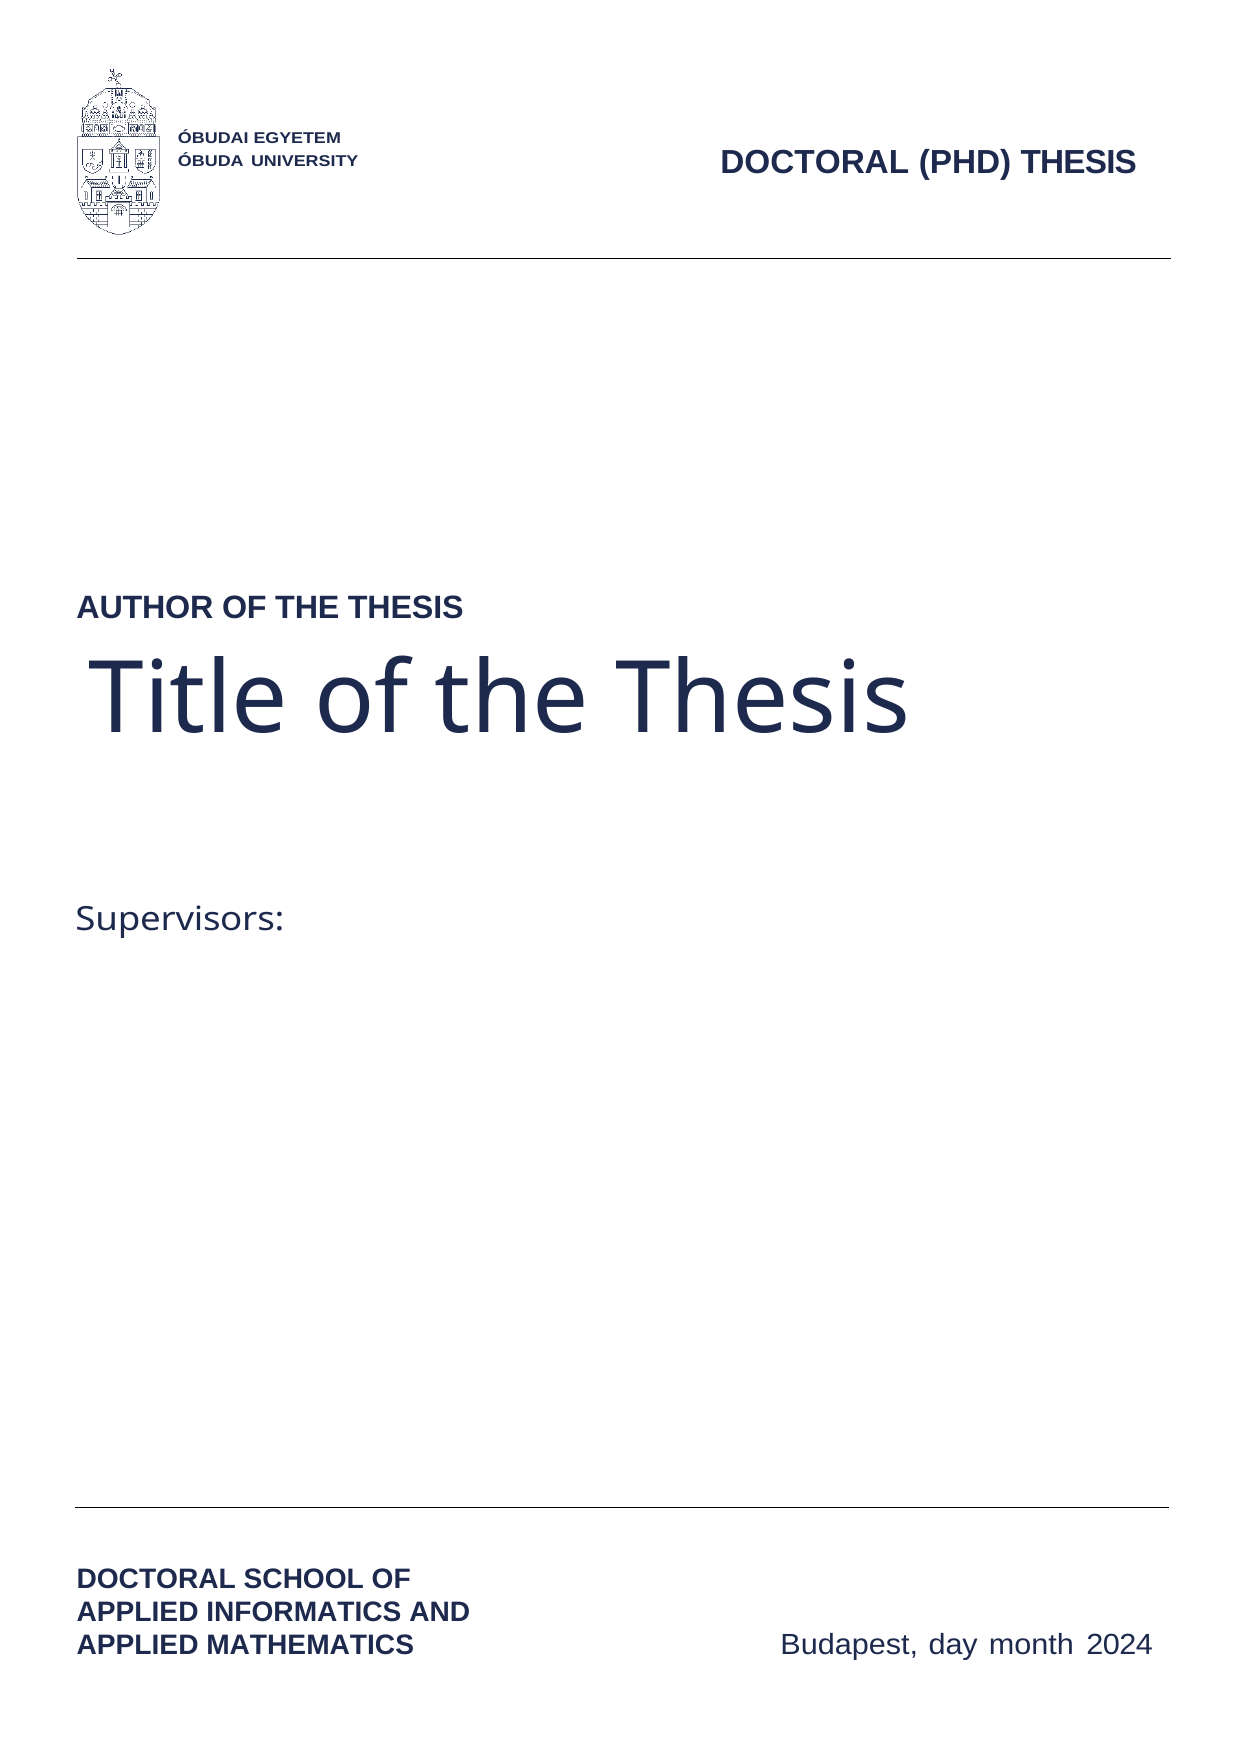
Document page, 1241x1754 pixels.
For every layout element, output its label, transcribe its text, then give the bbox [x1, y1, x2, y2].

text Supervisors: [75, 895, 1182, 941]
text Title of the Thesis [62, 625, 1182, 762]
text DOCTORAL SCHOOL OF [76, 1563, 1182, 1595]
text ÓBUDAI EGYETEM ÓBUDA UNIVERSITY [178, 128, 361, 170]
text DOCTORAL (PHD) THESIS [720, 142, 1182, 180]
text AUTHOR OF THE THESIS [76, 588, 1182, 625]
picture [77, 69, 160, 235]
text APPLIED INFORMATICS AND [76, 1595, 1182, 1628]
text APPLIED MATHEMATICS Budapest, day month 2024 [76, 1628, 1182, 1661]
